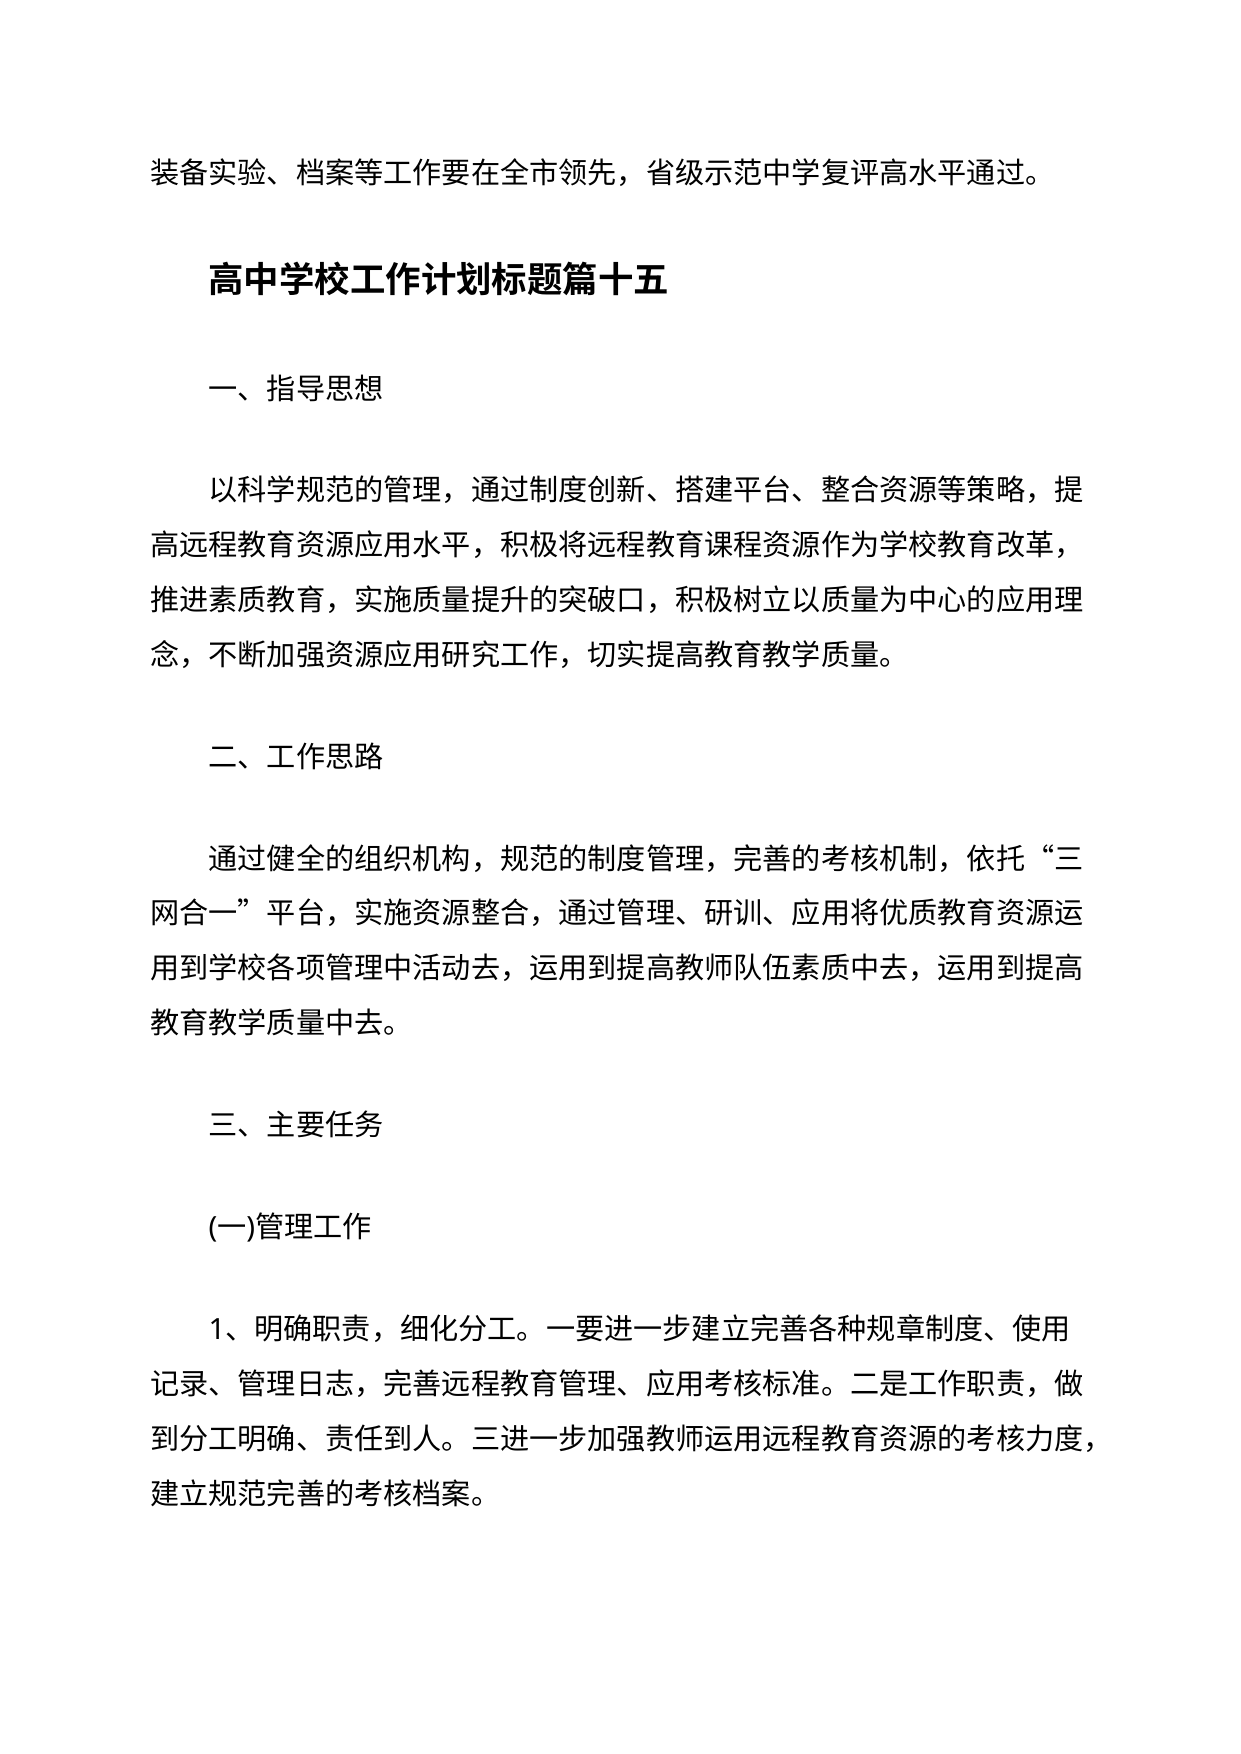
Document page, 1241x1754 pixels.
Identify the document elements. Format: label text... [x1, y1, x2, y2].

text 1、明确职责，细化分工。一要进一步建立完善各种规章制度、使用记录、管理日志，完善远程教育管理、应用考核标准。二是工作职责，做到分工明确、责任到人。三进一步加强教师运用远程教育资源的考核力度，建立规范完善的考核档案。 [150, 1305, 1090, 1512]
text (一)管理工作 [150, 1203, 1090, 1246]
text 高中学校工作计划标题篇十五 [150, 252, 1090, 303]
text 二、工作思路 [150, 733, 1090, 776]
text 以科学规范的管理，通过制度创新、搭建平台、整合资源等策略，提高远程教育资源应用水平，积极将远程教育课程资源作为学校教育改革，推进素质教育，实施质量提升的突破口，积极树立以质量为中心的应用理念，不断加强资源应用研究工作，切实提高教育教学质量。 [150, 467, 1090, 674]
text 三、主要任务 [150, 1102, 1090, 1144]
text 通过健全的组织机构，规范的制度管理，完善的考核机制，依托“三网合一”平台，实施资源整合，通过管理、研训、应用将优质教育资源运用到学校各项管理中活动去，运用到提高教师队伍素质中去，运用到提高教育教学质量中去。 [150, 835, 1090, 1042]
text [150, 150, 1090, 192]
text 一、指导思想 [150, 365, 1090, 407]
